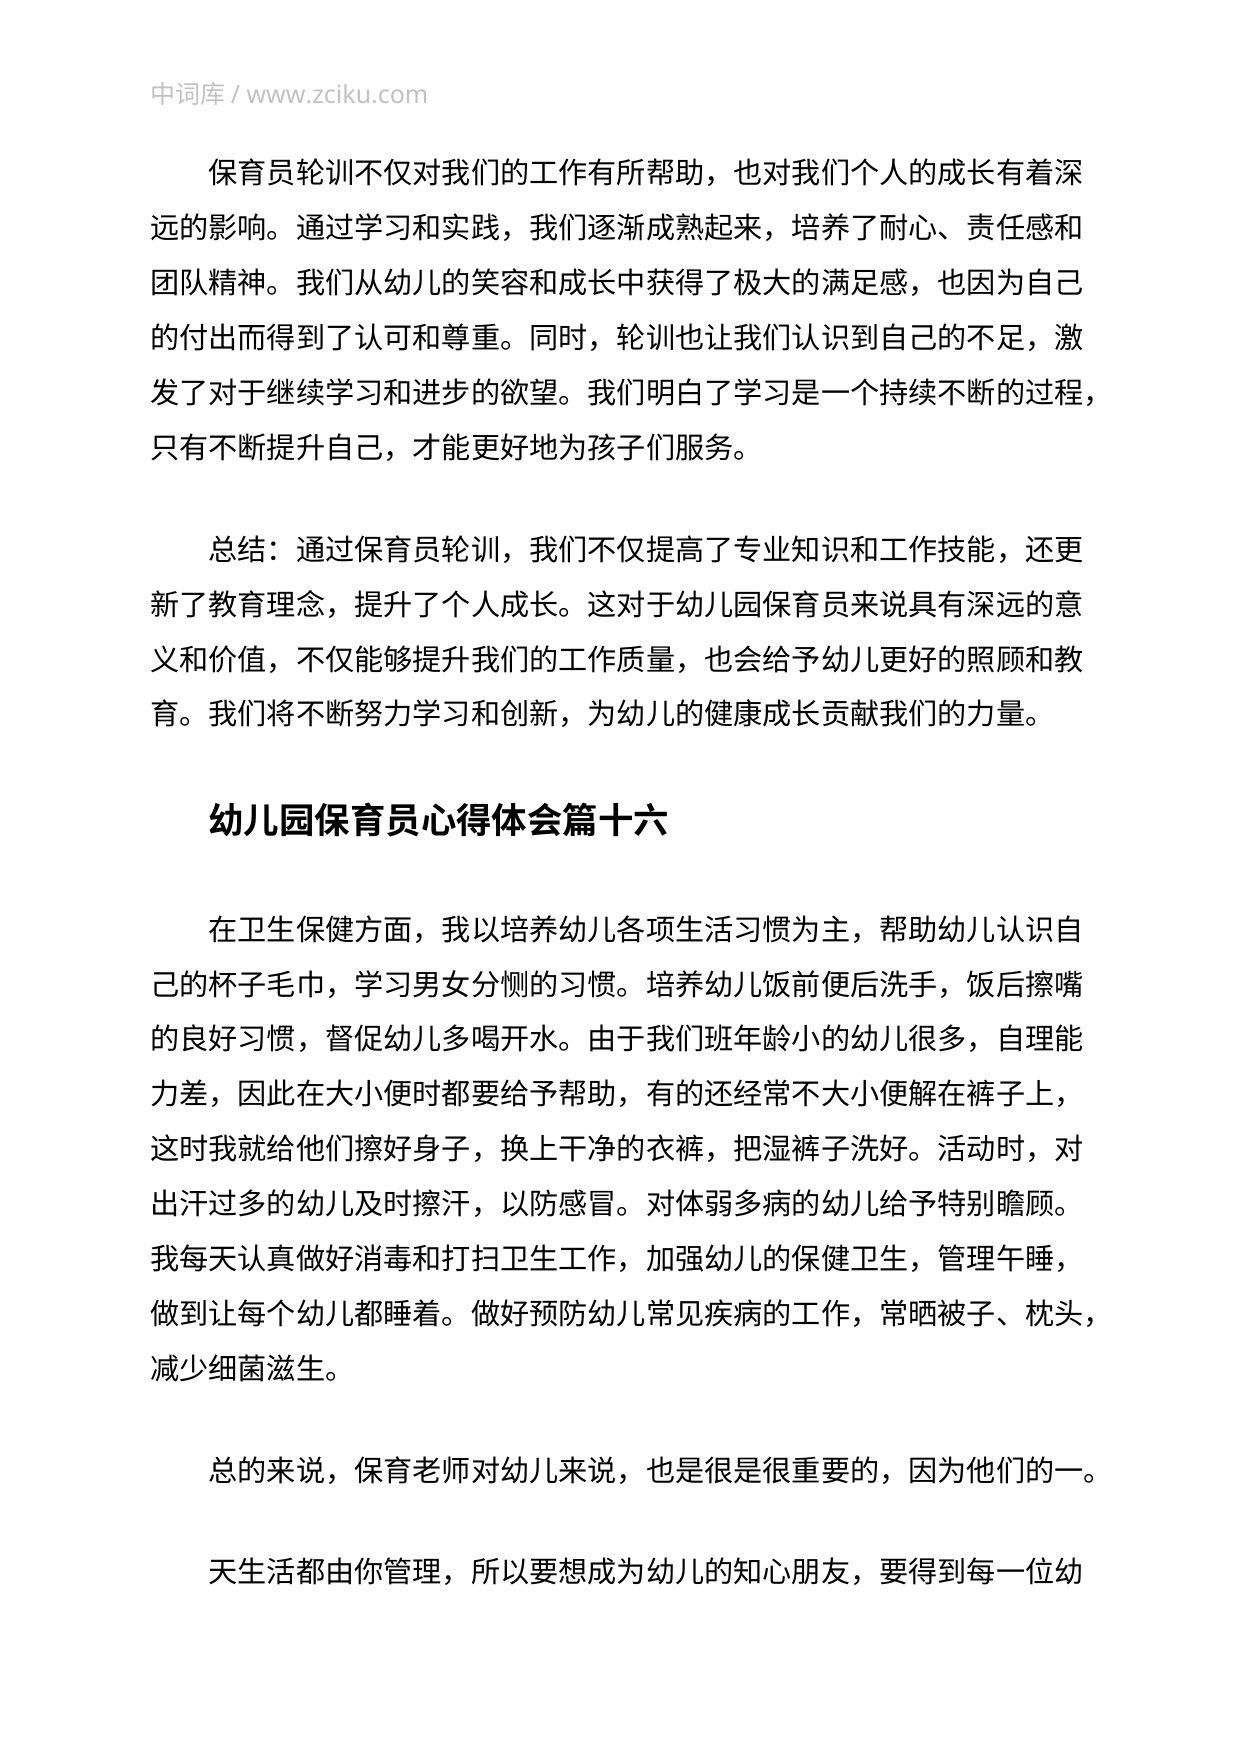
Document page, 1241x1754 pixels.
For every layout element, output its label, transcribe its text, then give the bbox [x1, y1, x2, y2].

text 总结：通过保育员轮训，我们不仅提高了专业知识和工作技能，还更新了教育理念，提升了个人成长。这对于幼儿园保育员来说具有深远的意义和价值，不仅能够提升我们的工作质量，也会给予幼儿更好的照顾和教育。我们将不断努力学习和创新，为幼儿的健康成长贡献我们的力量。 [150, 526, 1090, 733]
text 总的来说，保育老师对幼儿来说，也是很是很重要的，因为他们的一。 [150, 1447, 1090, 1489]
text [150, 1549, 1090, 1591]
text 在卫生保健方面，我以培养幼儿各项生活习惯为主，帮助幼儿认识自己的杯子毛巾，学习男女分恻的习惯。培养幼儿饭前便后洗手，饭后擦嘴的良好习惯，督促幼儿多喝开水。由于我们班年龄小的幼儿很多，自理能力差，因此在大小便时都要给予帮助，有的还经常不大小便解在裤子上，这时我就给他们擦好身子，换上干净的衣裤，把湿裤子洗好。活动时，对出汗过多的幼儿及时擦汗，以防感冒。对体弱多病的幼儿给予特别瞻顾。我每天认真做好消毒和打扫卫生工作，加强幼儿的保健卫生，管理午睡，做到让每个幼儿都睡着。做好预防幼儿常见疾病的工作，常晒被子、枕头，减少细菌滋生。 [150, 906, 1090, 1388]
text 保育员轮训不仅对我们的工作有所帮助，也对我们个人的成长有着深远的影响。通过学习和实践，我们逐渐成熟起来，培养了耐心、责任感和团队精神。我们从幼儿的笑容和成长中获得了极大的满足感，也因为自己的付出而得到了认可和尊重。同时，轮训也让我们认识到自己的不足，激发了对于继续学习和进步的欲望。我们明白了学习是一个持续不断的过程，只有不断提升自己，才能更好地为孩子们服务。 [150, 150, 1090, 467]
text 幼儿园保育员心得体会篇十六 [150, 793, 1090, 844]
